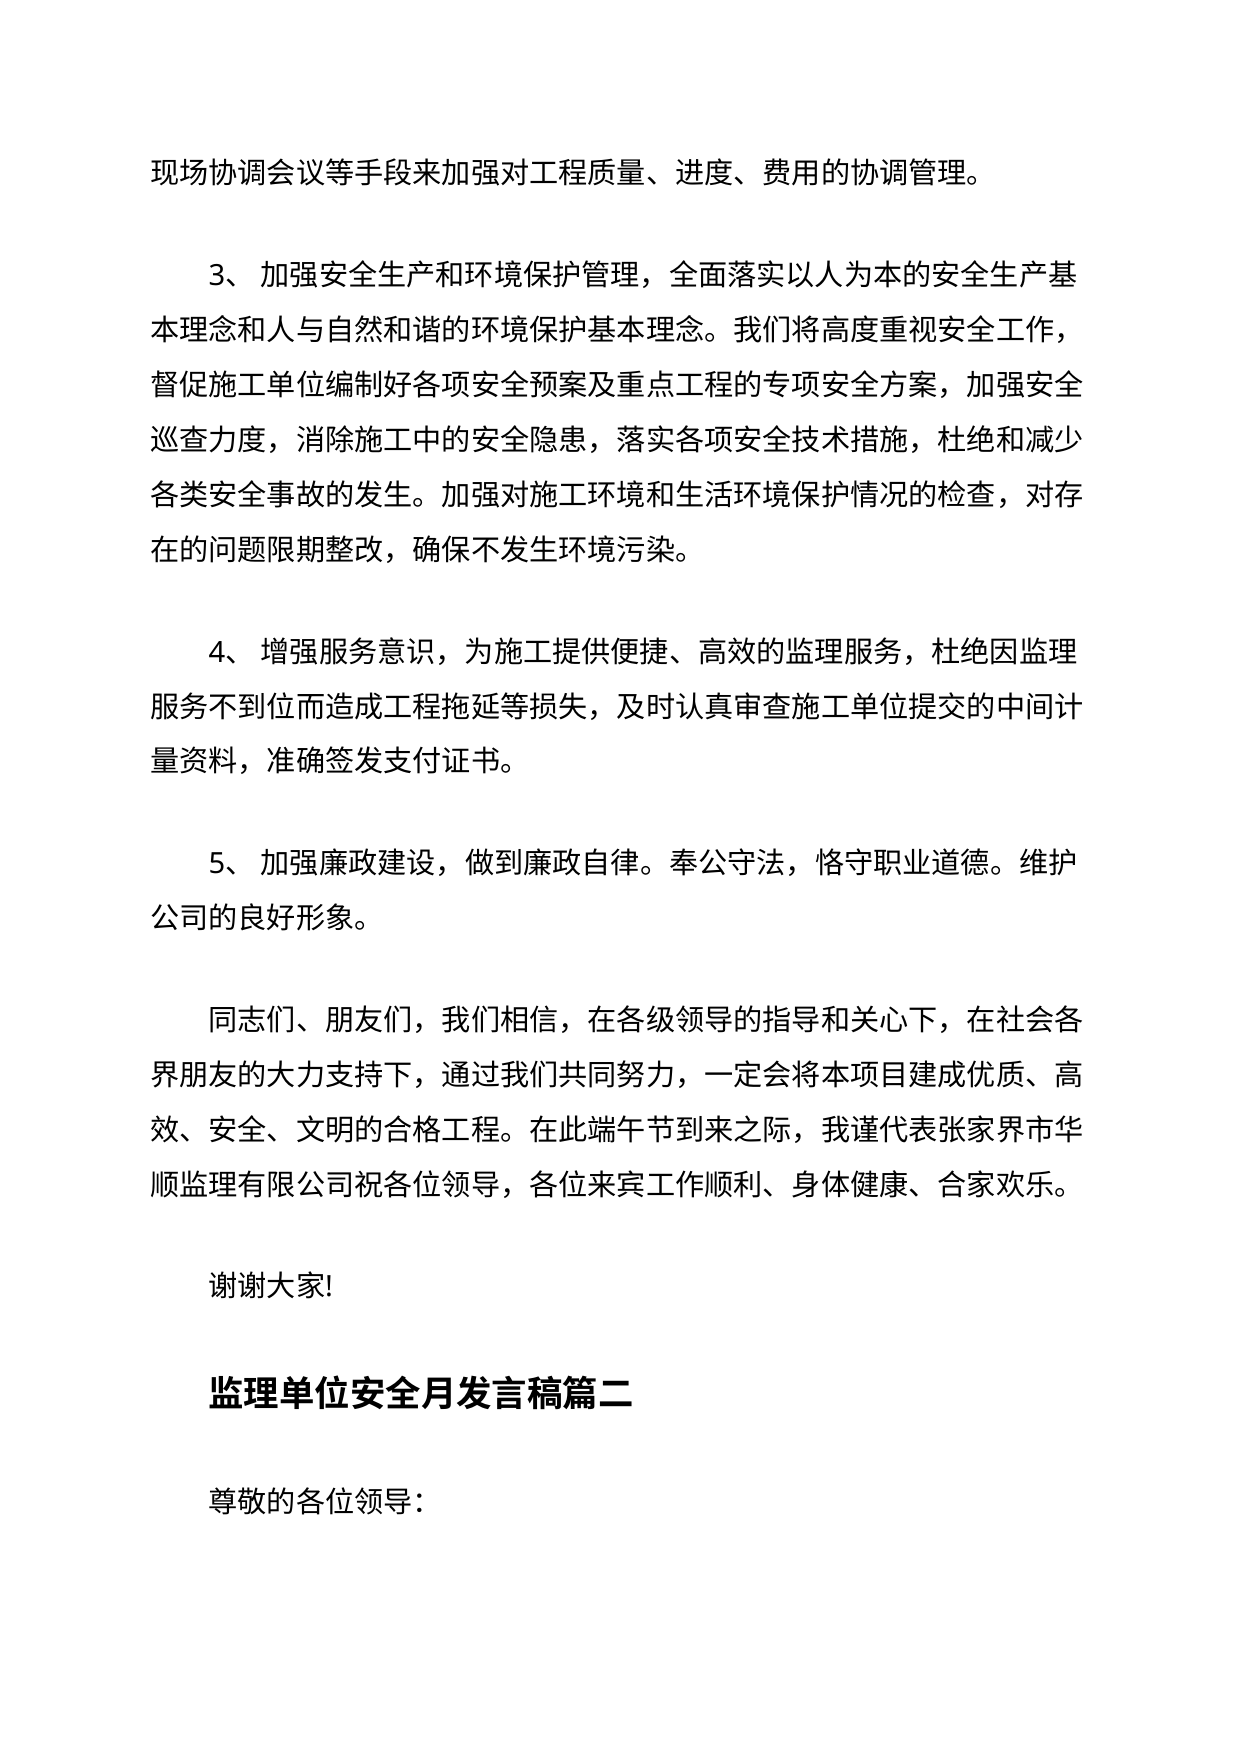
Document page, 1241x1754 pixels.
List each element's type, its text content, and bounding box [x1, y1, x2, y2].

text 同志们、朋友们，我们相信，在各级领导的指导和关心下，在社会各界朋友的大力支持下，通过我们共同努力，一定会将本项目建成优质、高效、安全、文明的合格工程。在此端午节到来之际，我谨代表张家界市华顺监理有限公司祝各位领导，各位来宾工作顺利、身体健康、合家欢乐。 [150, 997, 1090, 1203]
text 3、 加强安全生产和环境保护管理，全面落实以人为本的安全生产基本理念和人与自然和谐的环境保护基本理念。我们将高度重视安全工作，督促施工单位编制好各项安全预案及重点工程的专项安全方案，加强安全巡查力度，消除施工中的安全隐患，落实各项安全技术措施，杜绝和减少各类安全事故的发生。加强对施工环境和生活环境保护情况的检查，对存在的问题限期整改，确保不发生环境污染。 [150, 252, 1090, 569]
text 监理单位安全月发言稿篇二 [150, 1365, 1090, 1416]
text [150, 150, 1090, 192]
text 尊敬的各位领导： [150, 1478, 1090, 1521]
text 5、 加强廉政建设，做到廉政自律。奉公守法，恪守职业道德。维护公司的良好形象。 [150, 840, 1090, 937]
text 4、 增强服务意识，为施工提供便捷、高效的监理服务，杜绝因监理服务不到位而造成工程拖延等损失，及时认真审查施工单位提交的中间计量资料，准确签发支付证书。 [150, 628, 1090, 780]
text 谢谢大家! [150, 1263, 1090, 1305]
